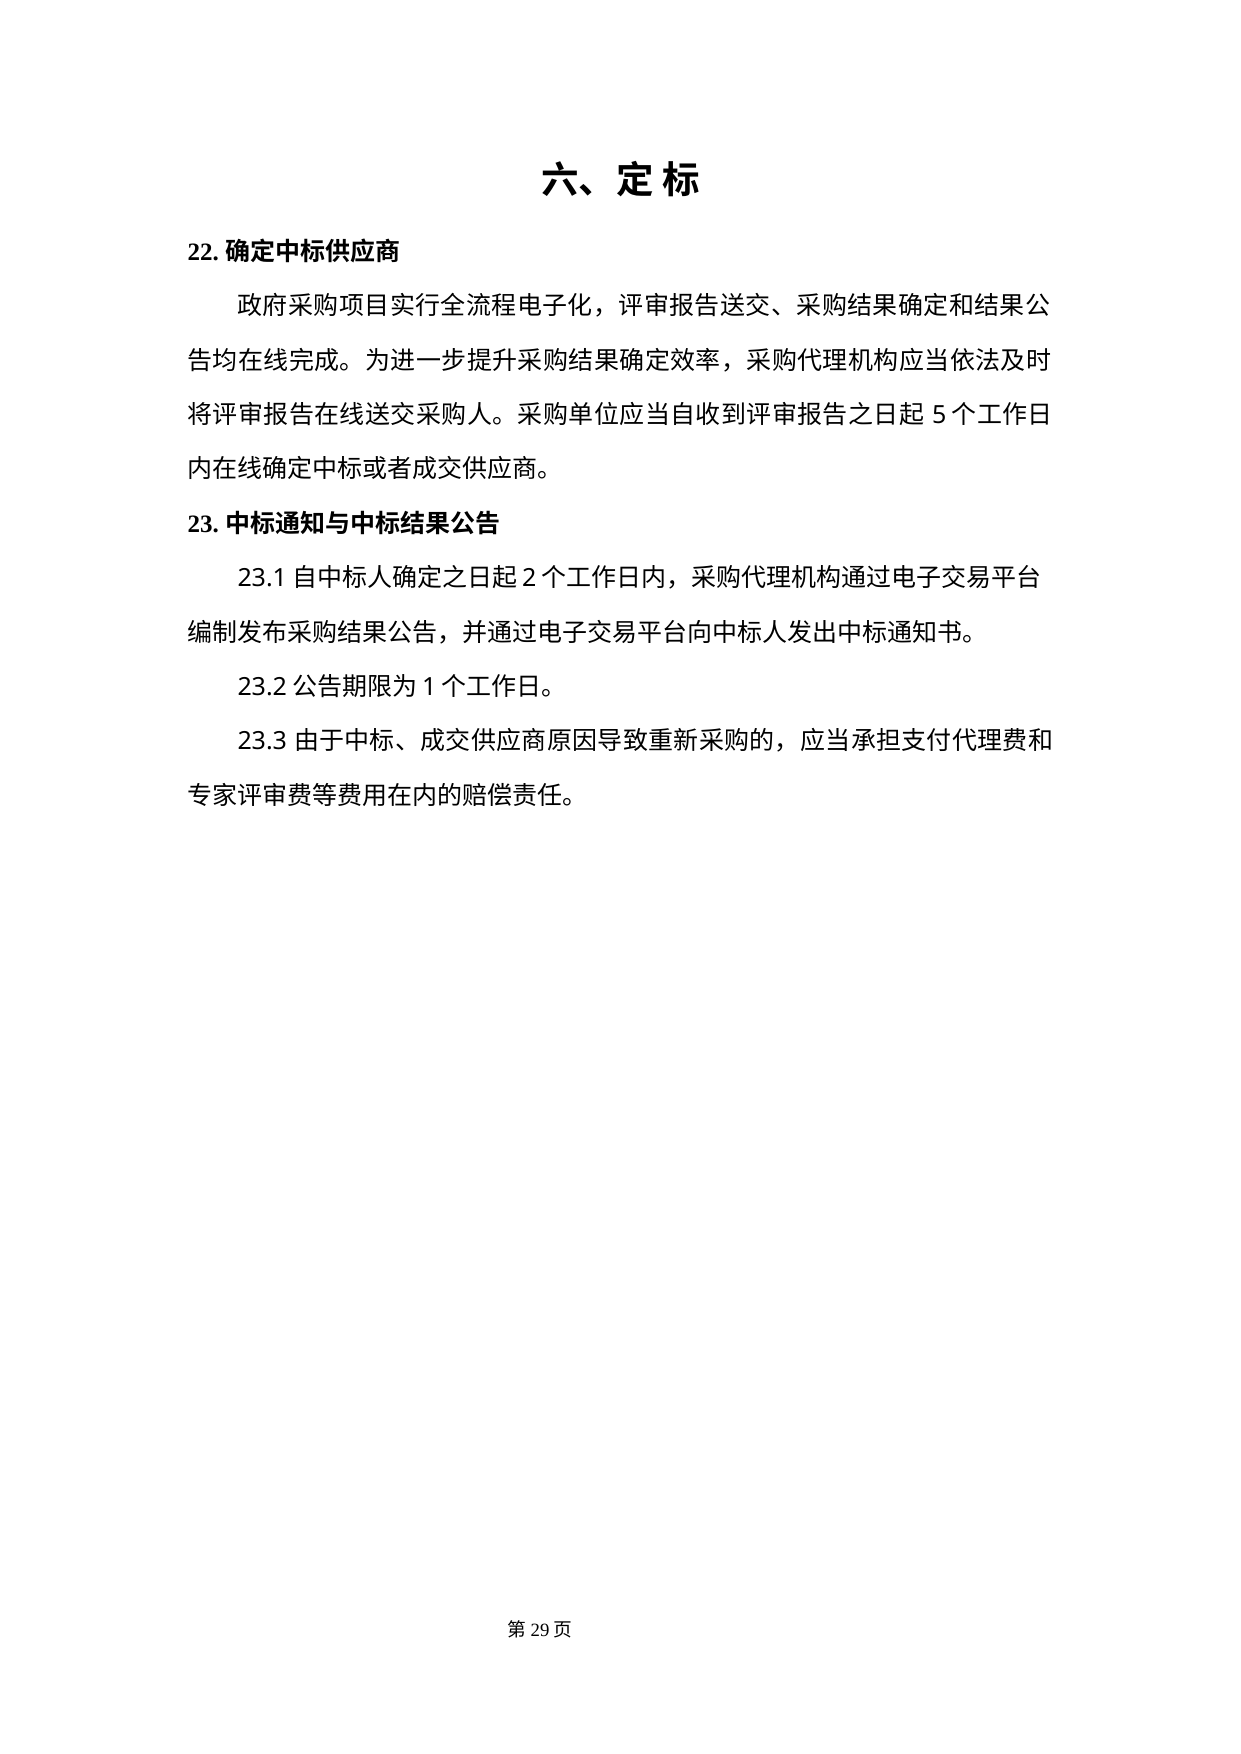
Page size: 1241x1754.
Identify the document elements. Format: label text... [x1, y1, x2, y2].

text 23.2公告期限为1个工作日。 [187, 666, 1053, 703]
text 23.3 由于中标、成交供应商原因导致重新采购的，应当承担支付代理费和专家评审费等费用在内的赔偿责任。 [187, 721, 1053, 811]
subtitle 六、定 标 [187, 150, 1053, 204]
text 政府采购项目实行全流程电子化，评审报告送交、采购结果确定和结果公告均在线完成。为进一步提升采购结果确定效率，采购代理机构应当依法及时将评审报告在线送交采购人。采购单位应当自收到评审报告之日起5个工作日内在线确定中标或者成交供应商。 [187, 286, 1053, 485]
subtitle 22. 确定中标供应商 [187, 231, 1053, 268]
subtitle 23. 中标通知与中标结果公告 [187, 503, 1053, 539]
text 23.1自中标人确定之日起2个工作日内，采购代理机构通过电子交易平台编制发布采购结果公告，并通过电子交易平台向中标人发出中标通知书。 [187, 558, 1053, 648]
